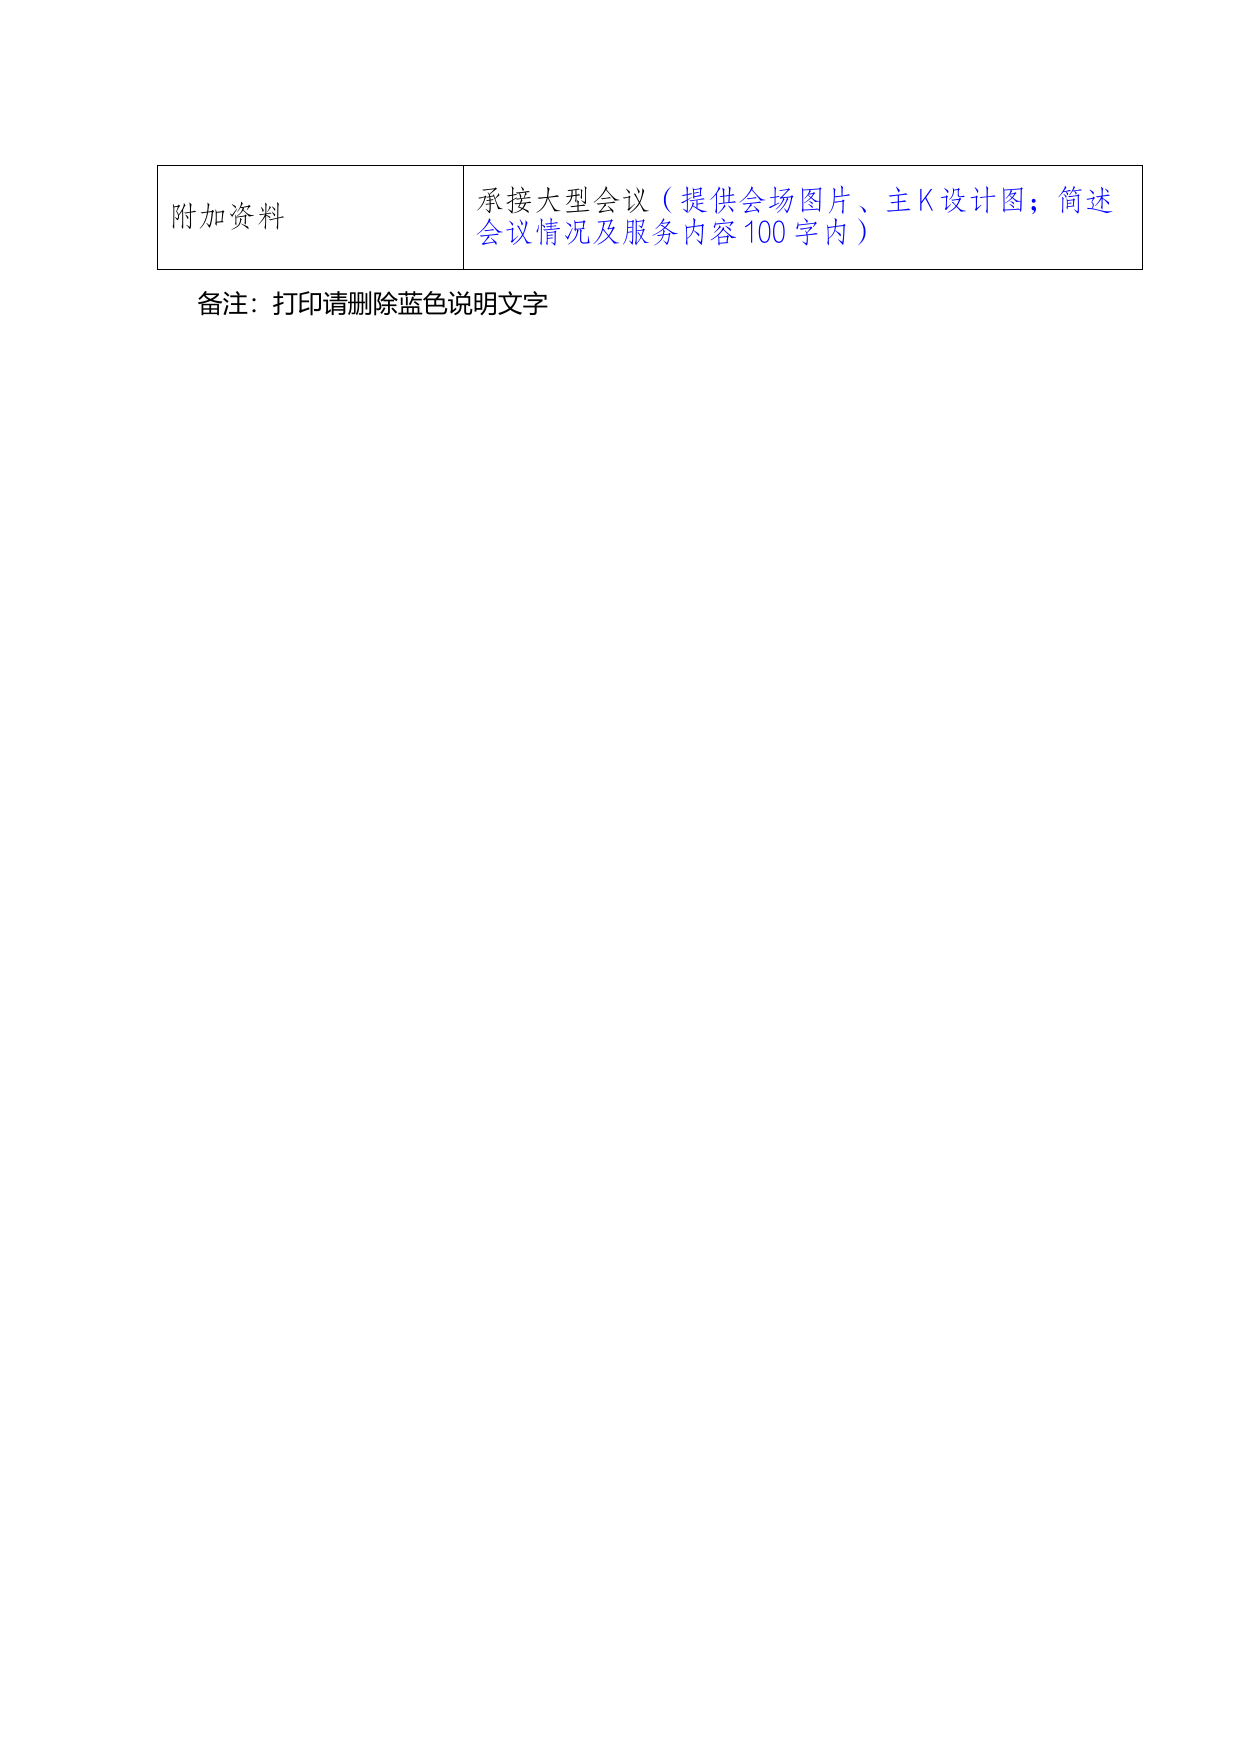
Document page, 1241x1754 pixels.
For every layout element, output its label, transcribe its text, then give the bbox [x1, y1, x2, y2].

text 备注：打印请删除蓝色说明文字 [148, 270, 1092, 335]
table_cell 附加资料 [158, 166, 463, 269]
table_cell 承接大型会议（提供会场图片、主K设计图；简述会议情况及服务内容100字内） [464, 166, 1142, 269]
